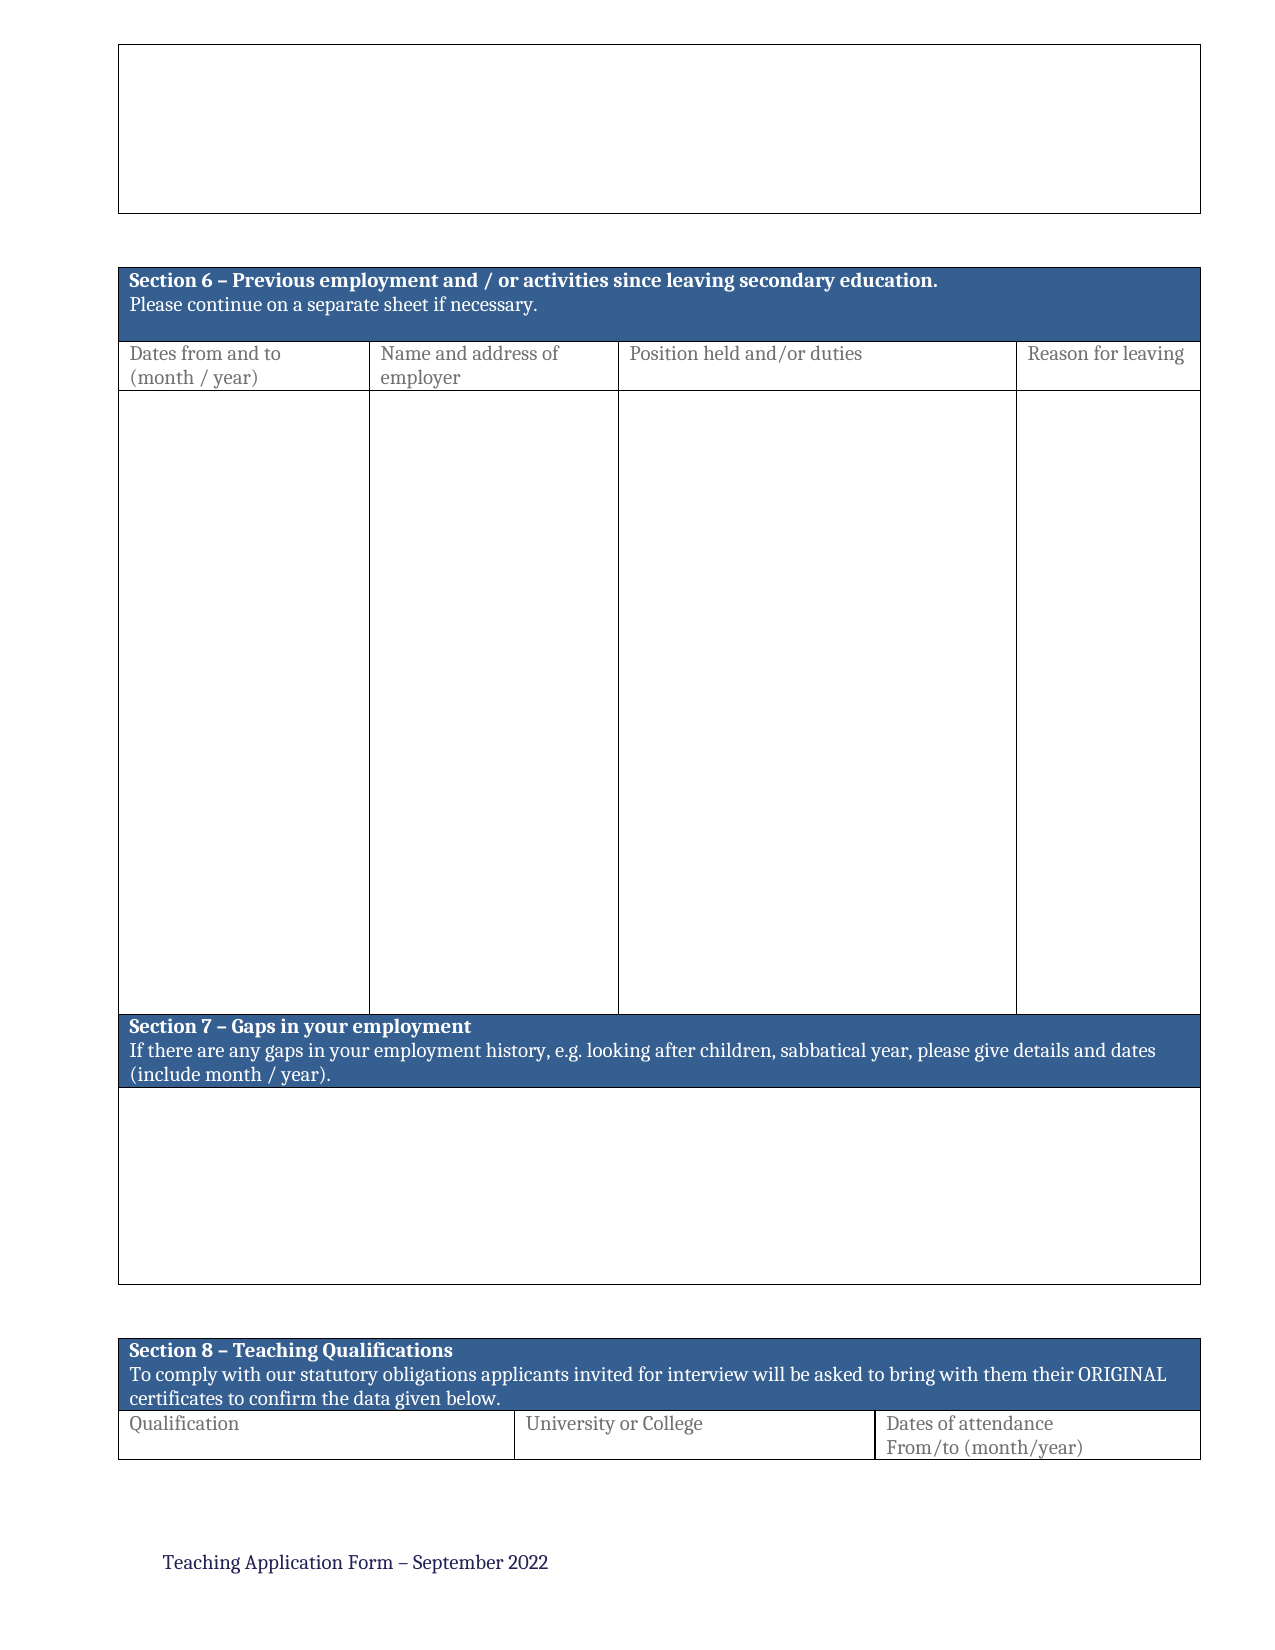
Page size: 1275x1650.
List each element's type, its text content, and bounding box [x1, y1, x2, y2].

table_cell Name and address of employer [370, 342, 618, 390]
table_cell Reason for leaving [1017, 342, 1200, 390]
table_cell Section 7 – Gaps in your employment If there are any gaps in your employment history, e.g. looking after children, sabbatical year, please give details and dates (include month / year). [119, 1015, 1200, 1087]
table_cell [619, 391, 1016, 1014]
table_cell University or College [515, 1411, 874, 1459]
table_cell Qualification [119, 1411, 514, 1459]
table_cell Dates of attendance From/to (month/year) [876, 1411, 1200, 1459]
table_cell [370, 391, 618, 1014]
table_cell [1017, 391, 1200, 1014]
table_cell Position held and/or duties [619, 342, 1016, 390]
table_header Section 6 – Previous employment and / or activities since leaving secondary education. Please continue on a separate sheet if necessary. [119, 268, 1200, 341]
table_header Section 8 – Teaching Qualifications To comply with our statutory obligations applicants invited for interview will be asked to bring with them their ORIGINAL certificates to confirm the data given below. [119, 1339, 1200, 1410]
table_cell Dates from and to (month / year) [119, 342, 369, 390]
table_cell [119, 1088, 1200, 1283]
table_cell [119, 45, 1200, 213]
table_cell [119, 391, 369, 1014]
